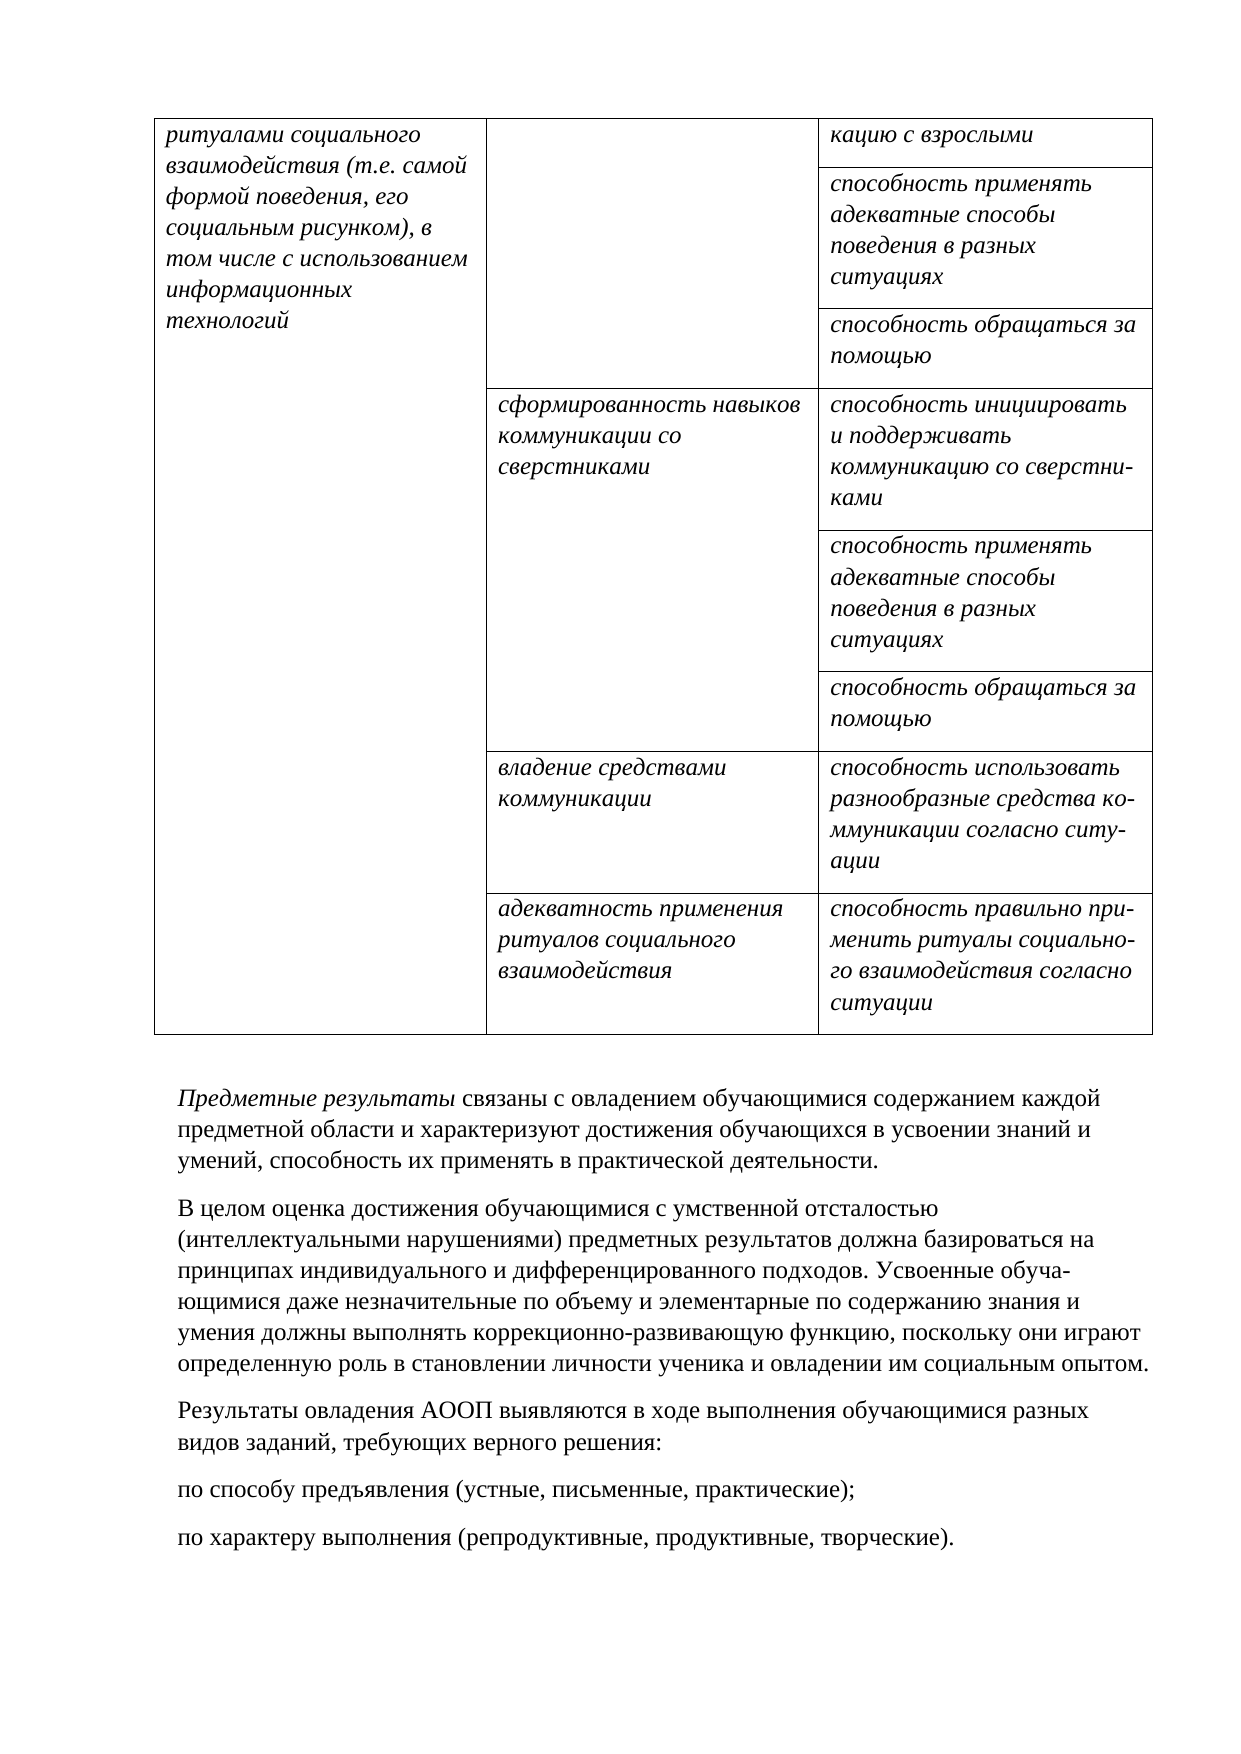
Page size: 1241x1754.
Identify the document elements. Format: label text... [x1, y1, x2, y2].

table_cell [819, 119, 1152, 167]
table_cell способность применять адекватные способы поведения в разных ситуациях [819, 168, 1152, 308]
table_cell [487, 119, 818, 308]
table_cell владение средствами коммуникации [487, 752, 818, 892]
text Предметные результаты связаны с овладением обучающимися содержанием каждой предметной области и характеризуют достижения обучающихся в усвоении знаний и умений, способность их применять в практической деятельности. [177, 1083, 1152, 1174]
table_cell [487, 308, 818, 388]
table_cell сформированность навыков коммуникации со сверстниками [487, 389, 818, 751]
table_cell [155, 893, 486, 1034]
table_cell способность обращаться за помощью [819, 309, 1152, 388]
text Результаты овладения АООП выявляются в ходе выполнения обучающимися разных видов заданий, требующих верного решения: [177, 1396, 1152, 1455]
table_cell способность применять адекватные способы поведения в разных ситуациях [819, 531, 1152, 671]
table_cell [155, 119, 486, 892]
table_cell способность обращаться за помощью [819, 672, 1152, 751]
text по характеру выполнения (репродуктивные, продуктивные, творческие). [177, 1522, 1152, 1551]
table_cell способность правильно применить ритуалы социального взаимодействия согласно ситуации [819, 894, 1152, 1034]
table_cell способность инициировать и поддерживать коммуникацию со сверстниками [819, 389, 1152, 529]
table_cell адекватность применения ритуалов социального взаимодействия [487, 894, 818, 1034]
table_cell способность использовать разнообразные средства коммуникации согласно ситуации [819, 752, 1152, 892]
text по способу предъявления (устные, письменные, практические); [177, 1474, 1152, 1503]
text В целом оценка достижения обучающимися с умственной отсталостью (интеллектуальными нарушениями) предметных результатов должна базироваться на принципах индивидуального и дифференцированного подходов. Усвоенные обучающимися даже незначительные по объему и элементарные по содержанию знания и умения должны выполнять коррекционно-развивающую функцию, поскольку они играют определенную роль в становлении личности ученика и овладении им социальным опытом. [177, 1193, 1152, 1377]
